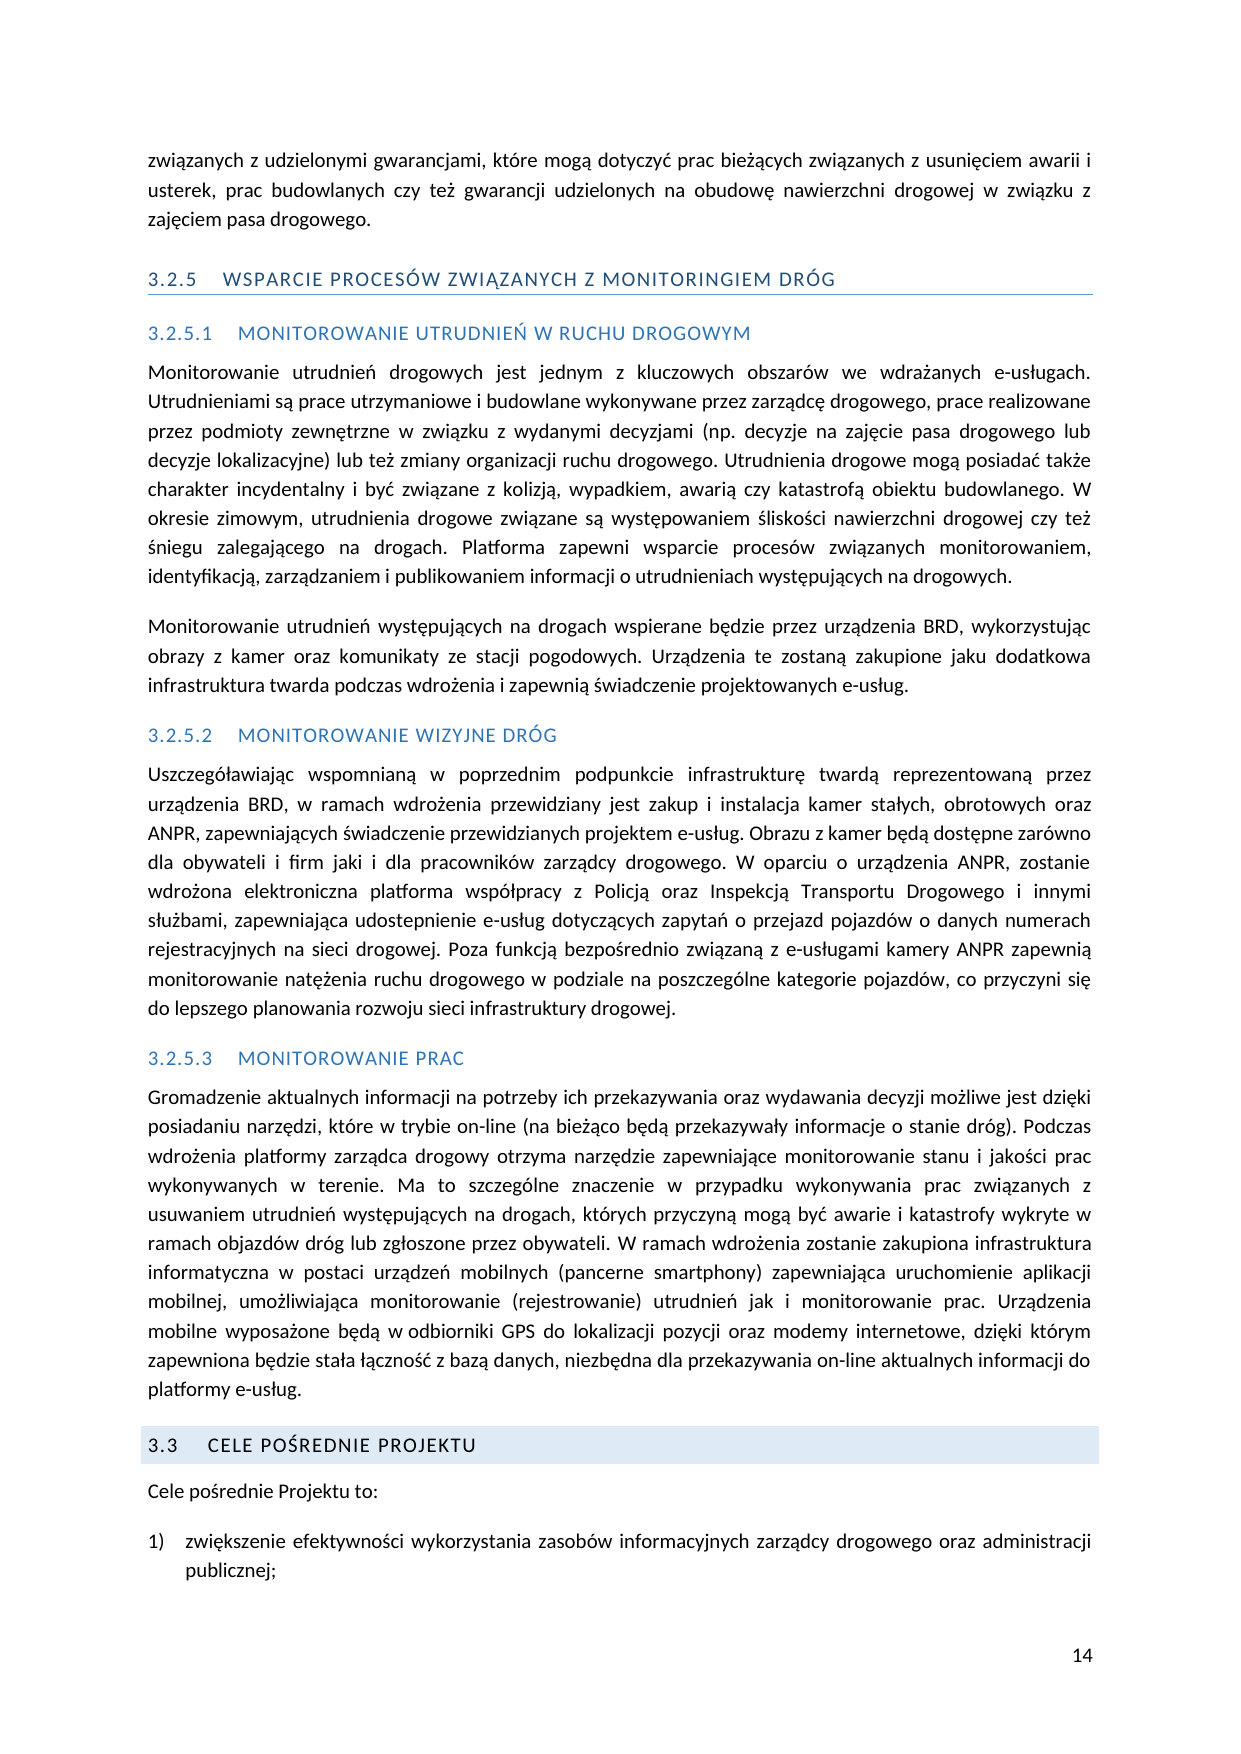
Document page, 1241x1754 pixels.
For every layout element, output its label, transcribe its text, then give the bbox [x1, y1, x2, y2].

list zwiększenie efektywności wykorzystania zasobów informacyjnych zarządcy drogowego oraz administracji publicznej; [148, 1528, 1093, 1583]
text Gromadzenie aktualnych informacji na potrzeby ich przekazywania oraz wydawania decyzji możliwe jest dzięki posiadaniu narzędzi, które w trybie on-line (na bieżąco będą przekazywały informacje o stanie dróg). Podczas wdrożenia platformy zarządca drogowy otrzyma narzędzie zapewniające monitorowanie stanu i jakości prac wykonywanych w terenie. Ma to szczególne znaczenie w przypadku wykonywania prac związanych z usuwaniem utrudnień występujących na drogach, których przyczyną mogą być awarie i katastrofy wykryte w ramach objazdów dróg lub zgłoszone przez obywateli. W ramach wdrożenia zostanie zakupiona infrastruktura informatyczna w postaci urządzeń mobilnych (pancerne smartphony) zapewniająca uruchomienie aplikacji mobilnej, umożliwiająca monitorowanie (rejestrowanie) utrudnień jak i monitorowanie prac. Urządzenia mobilne wyposażone będą w odbiorniki GPS do lokalizacji pozycji oraz modemy internetowe, dzięki którym zapewniona będzie stała łączność z bazą danych, niezbędna dla przekazywania on-line aktualnych informacji do platformy e-usług. [148, 1084, 1093, 1402]
subtitle Monitorowanie utrudnień w ruchu drogowym [148, 320, 1093, 345]
text Cele pośrednie Projektu to: [148, 1478, 1093, 1504]
text Monitorowanie utrudnień występujących na drogach wspierane będzie przez urządzenia BRD, wykorzystując obrazy z kamer oraz komunikaty ze stacji pogodowych. Urządzenia te zostaną zakupione jaku dodatkowa infrastruktura twarda podczas wdrożenia i zapewnią świadczenie projektowanych e-usług. [148, 614, 1093, 697]
subtitle Cele pośrednie projektu [148, 1433, 1093, 1458]
text Monitorowanie utrudnień drogowych jest jednym z kluczowych obszarów we wdrażanych e-usługach. Utrudnieniami są prace utrzymaniowe i budowlane wykonywane przez zarządcę drogowego, prace realizowane przez podmioty zewnętrzne w związku z wydanymi decyzjami (np. decyzje na zajęcie pasa drogowego lub decyzje lokalizacyjne) lub też zmiany organizacji ruchu drogowego. Utrudnienia drogowe mogą posiadać także charakter incydentalny i być związane z kolizją, wypadkiem, awarią czy katastrofą obiektu budowlanego. W okresie zimowym, utrudnienia drogowe związane są występowaniem śliskości nawierzchni drogowej czy też śniegu zalegającego na drogach. Platforma zapewni wsparcie procesów związanych monitorowaniem, identyfikacją, zarządzaniem i publikowaniem informacji o utrudnieniach występujących na drogowych. [148, 359, 1093, 589]
subtitle Wsparcie procesów związanych z monitoringiem dróg [148, 266, 1093, 294]
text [148, 148, 1093, 231]
subtitle Monitorowanie prac [148, 1045, 1093, 1070]
subtitle Monitorowanie wizyjne dróg [148, 722, 1093, 747]
text Uszczegóławiając wspomnianą w poprzednim podpunkcie infrastrukturę twardą reprezentowaną przez urządzenia BRD, w ramach wdrożenia przewidziany jest zakup i instalacja kamer stałych, obrotowych oraz ANPR, zapewniających świadczenie przewidzianych projektem e-usług. Obrazu z kamer będą dostępne zarówno dla obywateli i firm jaki i dla pracowników zarządcy drogowego. W oparciu o urządzenia ANPR, zostanie wdrożona elektroniczna platforma współpracy z Policją oraz Inspekcją Transportu Drogowego i innymi służbami, zapewniająca udostepnienie e-usług dotyczących zapytań o przejazd pojazdów o danych numerach rejestracyjnych na sieci drogowej. Poza funkcją bezpośrednio związaną z e-usługami kamery ANPR zapewnią monitorowanie natężenia ruchu drogowego w podziale na poszczególne kategorie pojazdów, co przyczyni się do lepszego planowania rozwoju sieci infrastruktury drogowej. [148, 762, 1093, 1020]
